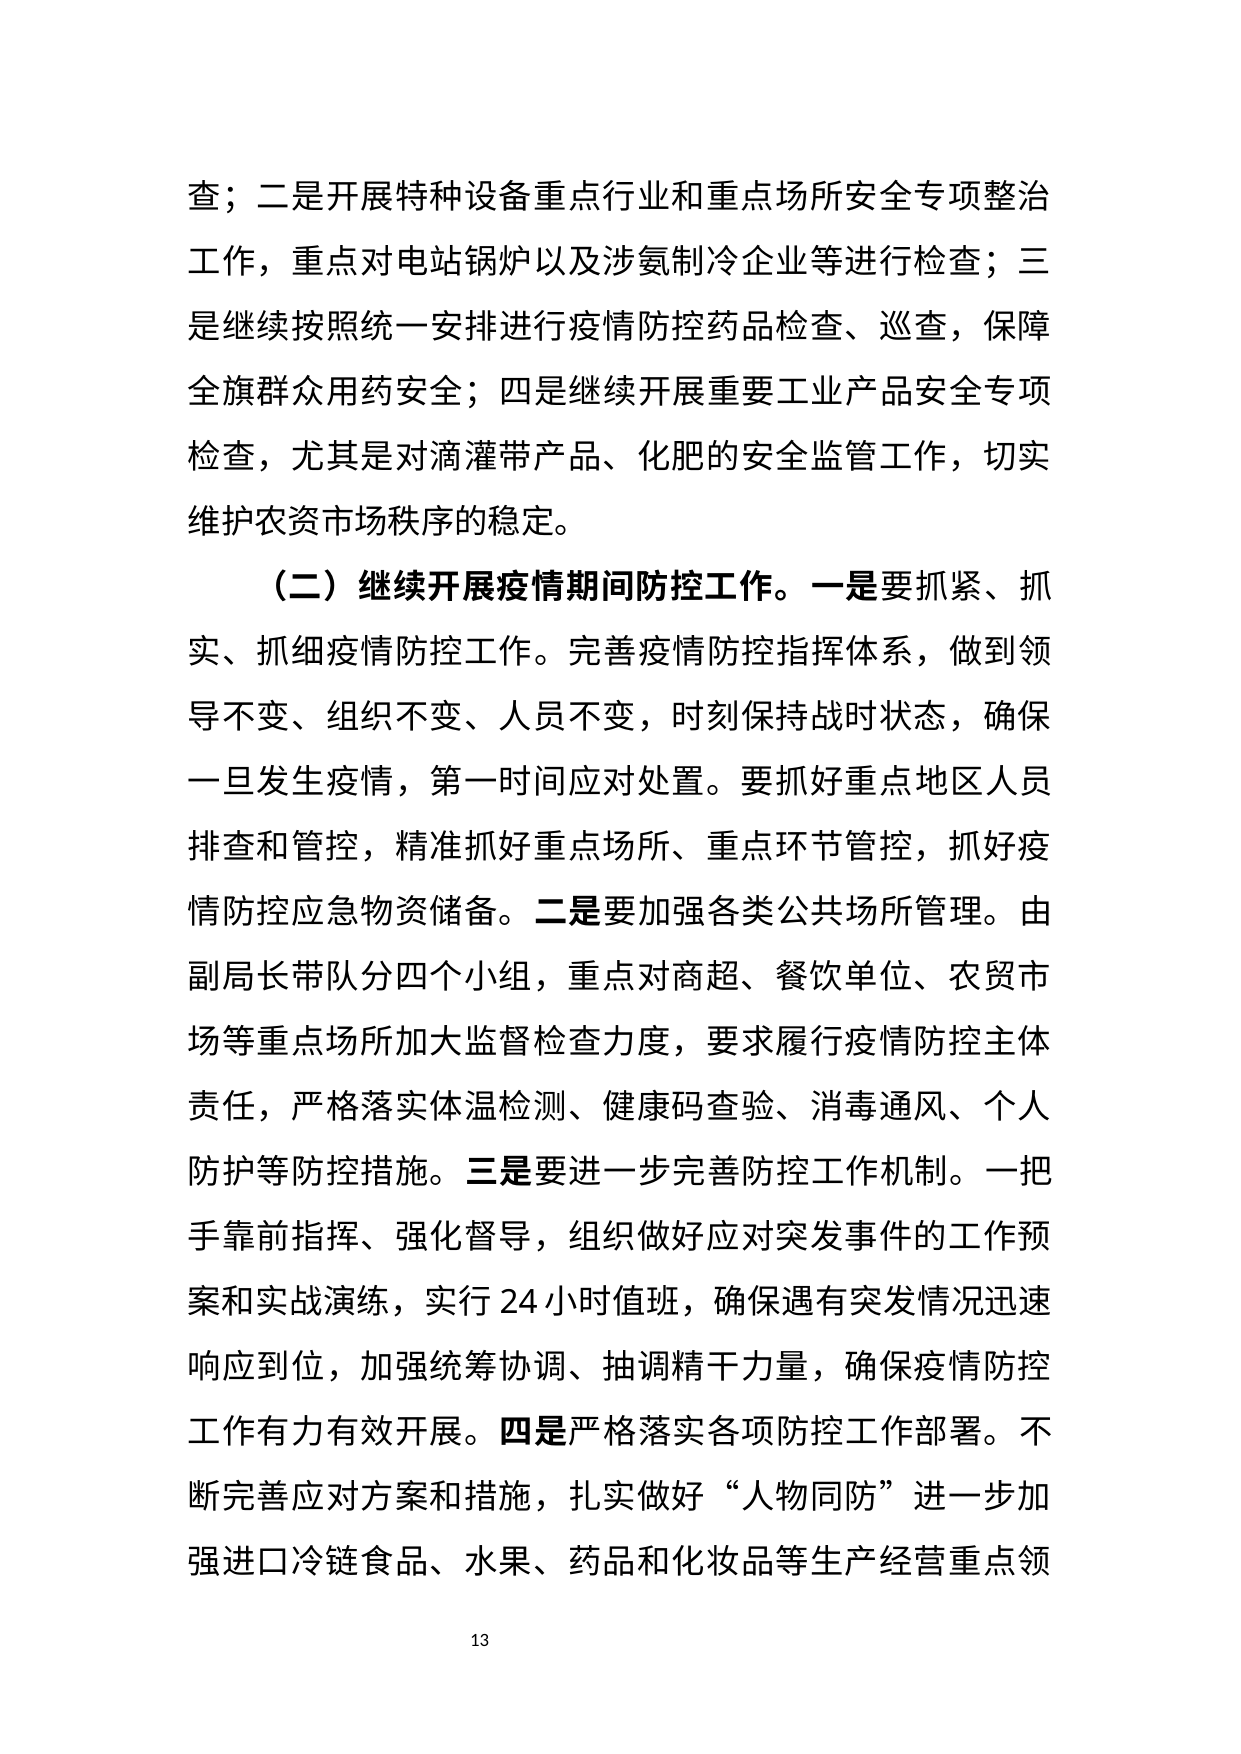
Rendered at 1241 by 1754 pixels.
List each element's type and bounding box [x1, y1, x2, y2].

text [187, 552, 1053, 1592]
list [187, 162, 1053, 552]
